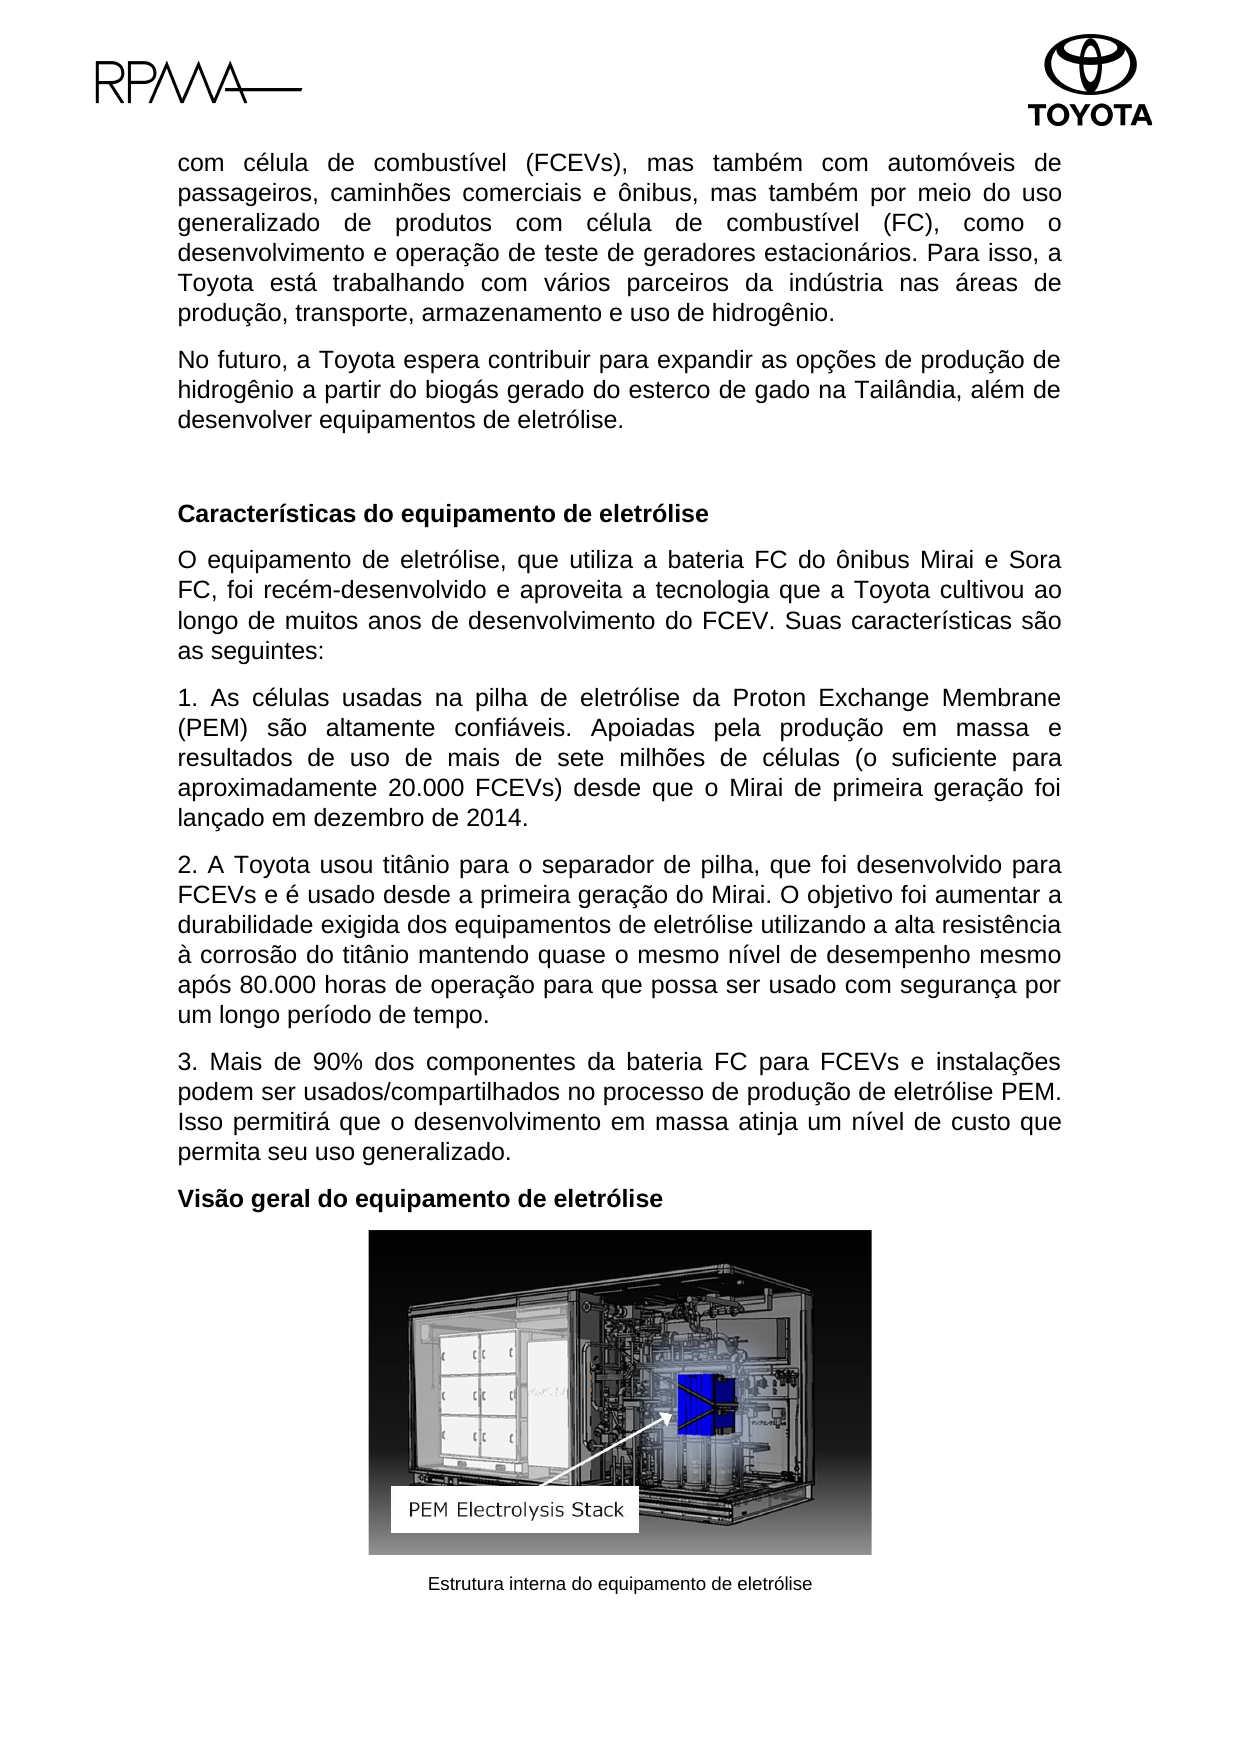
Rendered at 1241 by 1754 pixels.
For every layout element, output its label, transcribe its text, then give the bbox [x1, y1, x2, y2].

picture [1028, 34, 1153, 126]
text 2. A Toyota usou titânio para o separador de pilha, que foi desenvolvido para FCEVs e é usado desde a primeira geração do Mirai. O objetivo foi aumentar a durabilidade exigida dos equipamentos de eletrólise utilizando a alta resistência à corrosão do titânio mantendo quase o mesmo nível de desempenho mesmo após 80.000 horas de operação para que possa ser usado com segurança por um longo período de tempo. [177, 850, 1063, 1029]
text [177, 148, 1063, 327]
picture [368, 1230, 872, 1555]
text Estrutura interna do equipamento de eletrólise [177, 1572, 1063, 1594]
text Visão geral do equipamento de eletrólise [177, 1184, 1063, 1213]
text O equipamento de eletrólise, que utiliza a bateria FC do ônibus Mirai e Sora FC, foi recém-desenvolvido e aproveita a tecnologia que a Toyota cultivou ao longo de muitos anos de desenvolvimento do FCEV. Suas características são as seguintes: [177, 545, 1063, 664]
text 3. Mais de 90% dos componentes da bateria FC para FCEVs e instalações podem ser usados/compartilhados no processo de produção de eletrólise PEM. Isso permitirá que o desenvolvimento em massa atinja um nível de custo que permita seu uso generalizado. [177, 1047, 1063, 1166]
text 1. As células usadas na pilha de eletrólise da Proton Exchange Membrane (PEM) são altamente confiáveis. Apoiadas pela produção em massa e resultados de uso de mais de sete milhões de células (o suficiente para aproximadamente 20.000 FCEVs) desde que o Mirai de primeira geração foi lançado em dezembro de 2014. [177, 682, 1063, 832]
picture [87, 53, 307, 110]
text Características do equipamento de eletrólise [177, 499, 1063, 527]
text No futuro, a Toyota espera contribuir para expandir as opções de produção de hidrogênio a partir do biogás gerado do esterco de gado na Tailândia, além de desenvolver equipamentos de eletrólise. [177, 345, 1063, 434]
